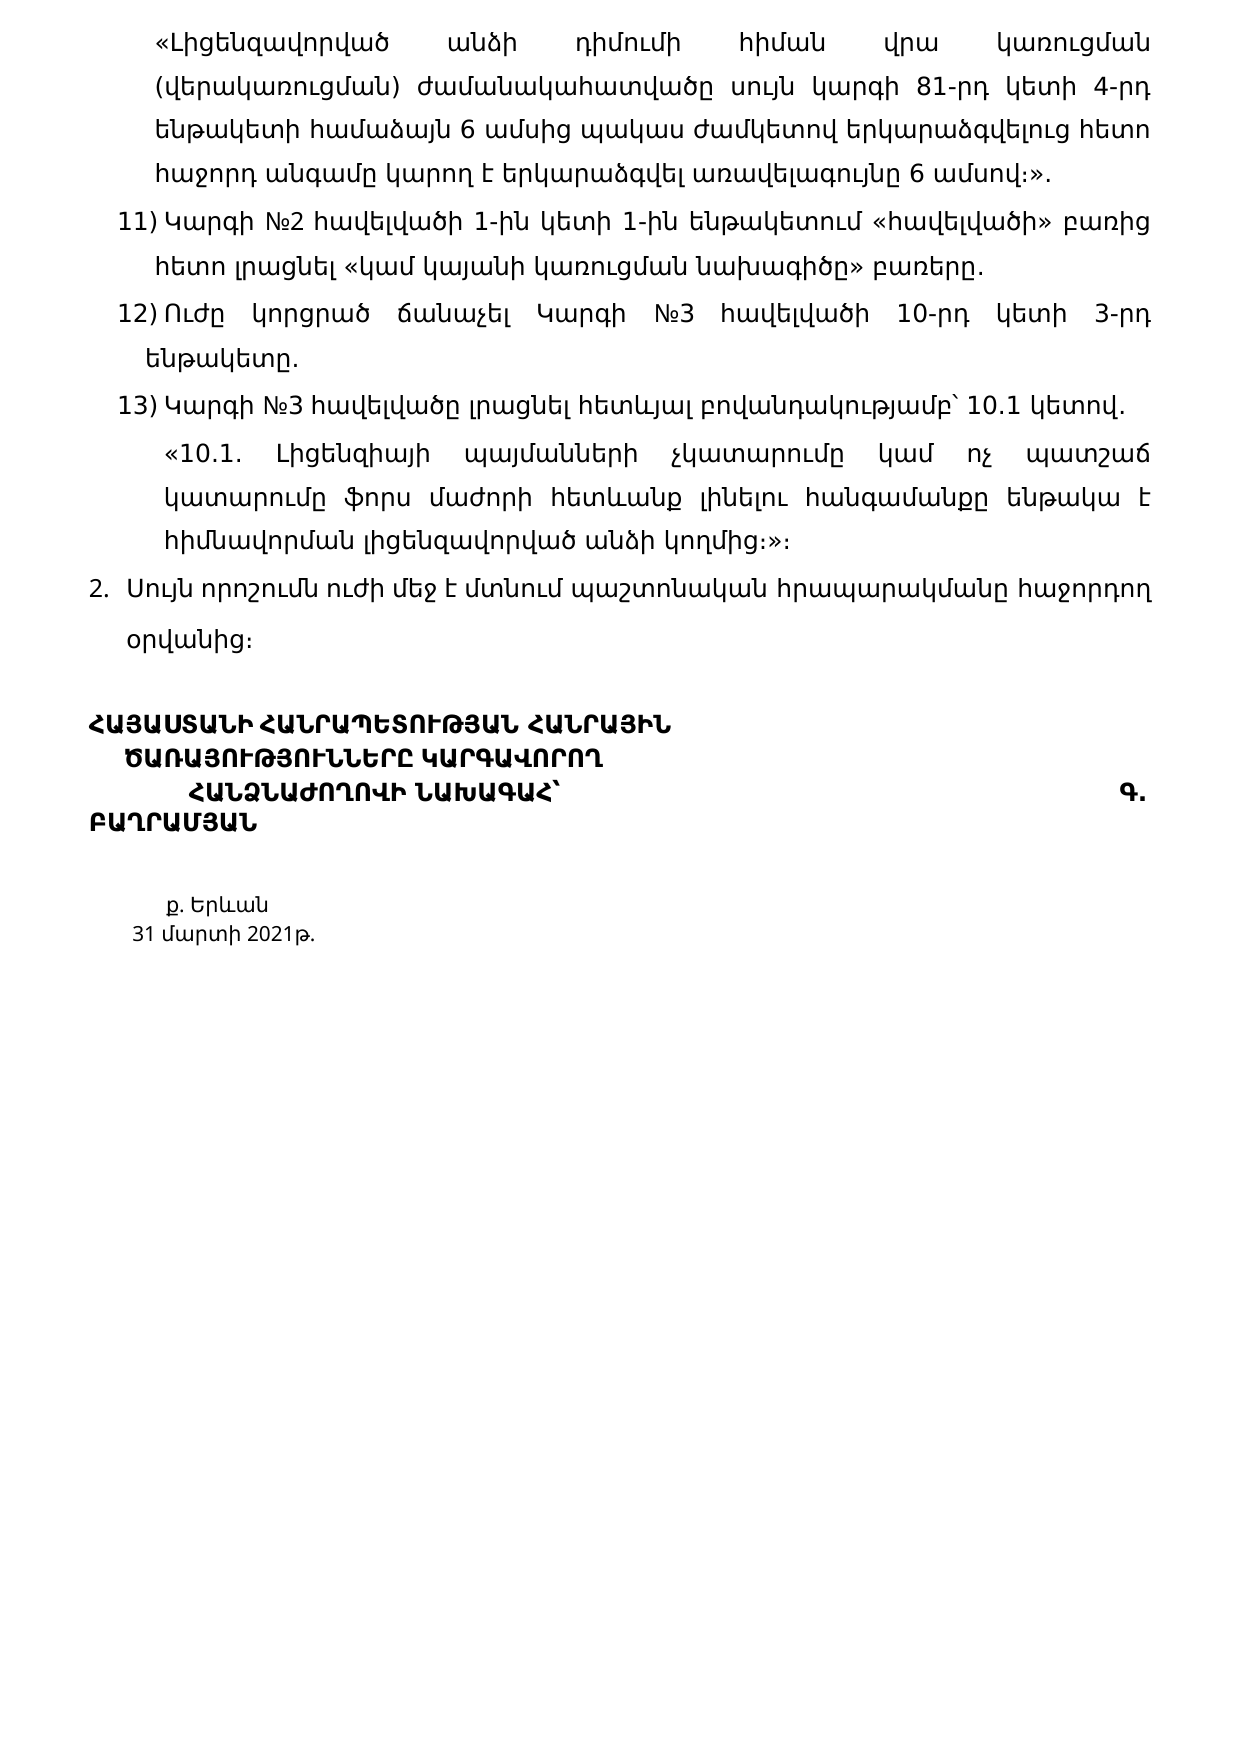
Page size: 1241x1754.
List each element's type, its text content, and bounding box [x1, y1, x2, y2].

text ՀԱՆՁՆԱԺՈՂՈՎԻ ՆԱԽԱԳԱՀ՝ Գ. ԲԱՂՐԱՄՅԱՆ [89, 774, 1152, 838]
text «10.1. Լիցենզիայի պայմանների չկատարումը կամ ոչ պատշաճ կատարումը ֆորս մաժորի հետևանք լինելու հանգամանքը ենթակա է հիմնավորման լիցենզավորված անձի կողմից։»։ [164, 439, 1152, 556]
text 31 մարտի 2021թ. [89, 919, 1152, 947]
list Կարգի №2 հավելվածի 1-ին կետի 1-ին ենթակետում «հավելվածի» բառից հետո լրացնել «կամ կայանի կառուցման նախագիծը» բառերը. [117, 203, 1152, 281]
list Սույն որոշումն ուժի մեջ է մտնում պաշտոնական հրապարակմանը հաջորդող օրվանից։ [89, 570, 1152, 655]
text ՀԱՅԱՍՏԱՆԻ ՀԱՆՐԱՊԵՏՈՒԹՅԱՆ ՀԱՆՐԱՅԻՆ [89, 706, 1133, 740]
list Ուժը կորցրած ճանաչել Կարգի №3 հավելվածի 10-րդ կետի 3-րդ ենթակետը. [117, 296, 1152, 373]
list Կարգի №3 հավելվածը լրացնել հետևյալ բովանդակությամբ՝ 10.1 կետով․ [117, 388, 1152, 422]
text ք. Երևան [89, 890, 1152, 919]
text «Լիցենզավորված անձի դիմումի հիման վրա կառուցման (վերակառուցման) ժամանակահատվածը սույն կարգի 81-րդ կետի 4-րդ ենթակետի համաձայն 6 ամսից պակաս ժամկետով երկարաձգվելուց հետո հաջորդ անգամը կարող է երկարաձգվել առավելագույնը 6 ամսով։». [154, 28, 1152, 188]
text ԾԱՌԱՅՈՒԹՅՈՒՆՆԵՐԸ ԿԱՐԳԱՎՈՐՈՂ [89, 740, 1142, 774]
